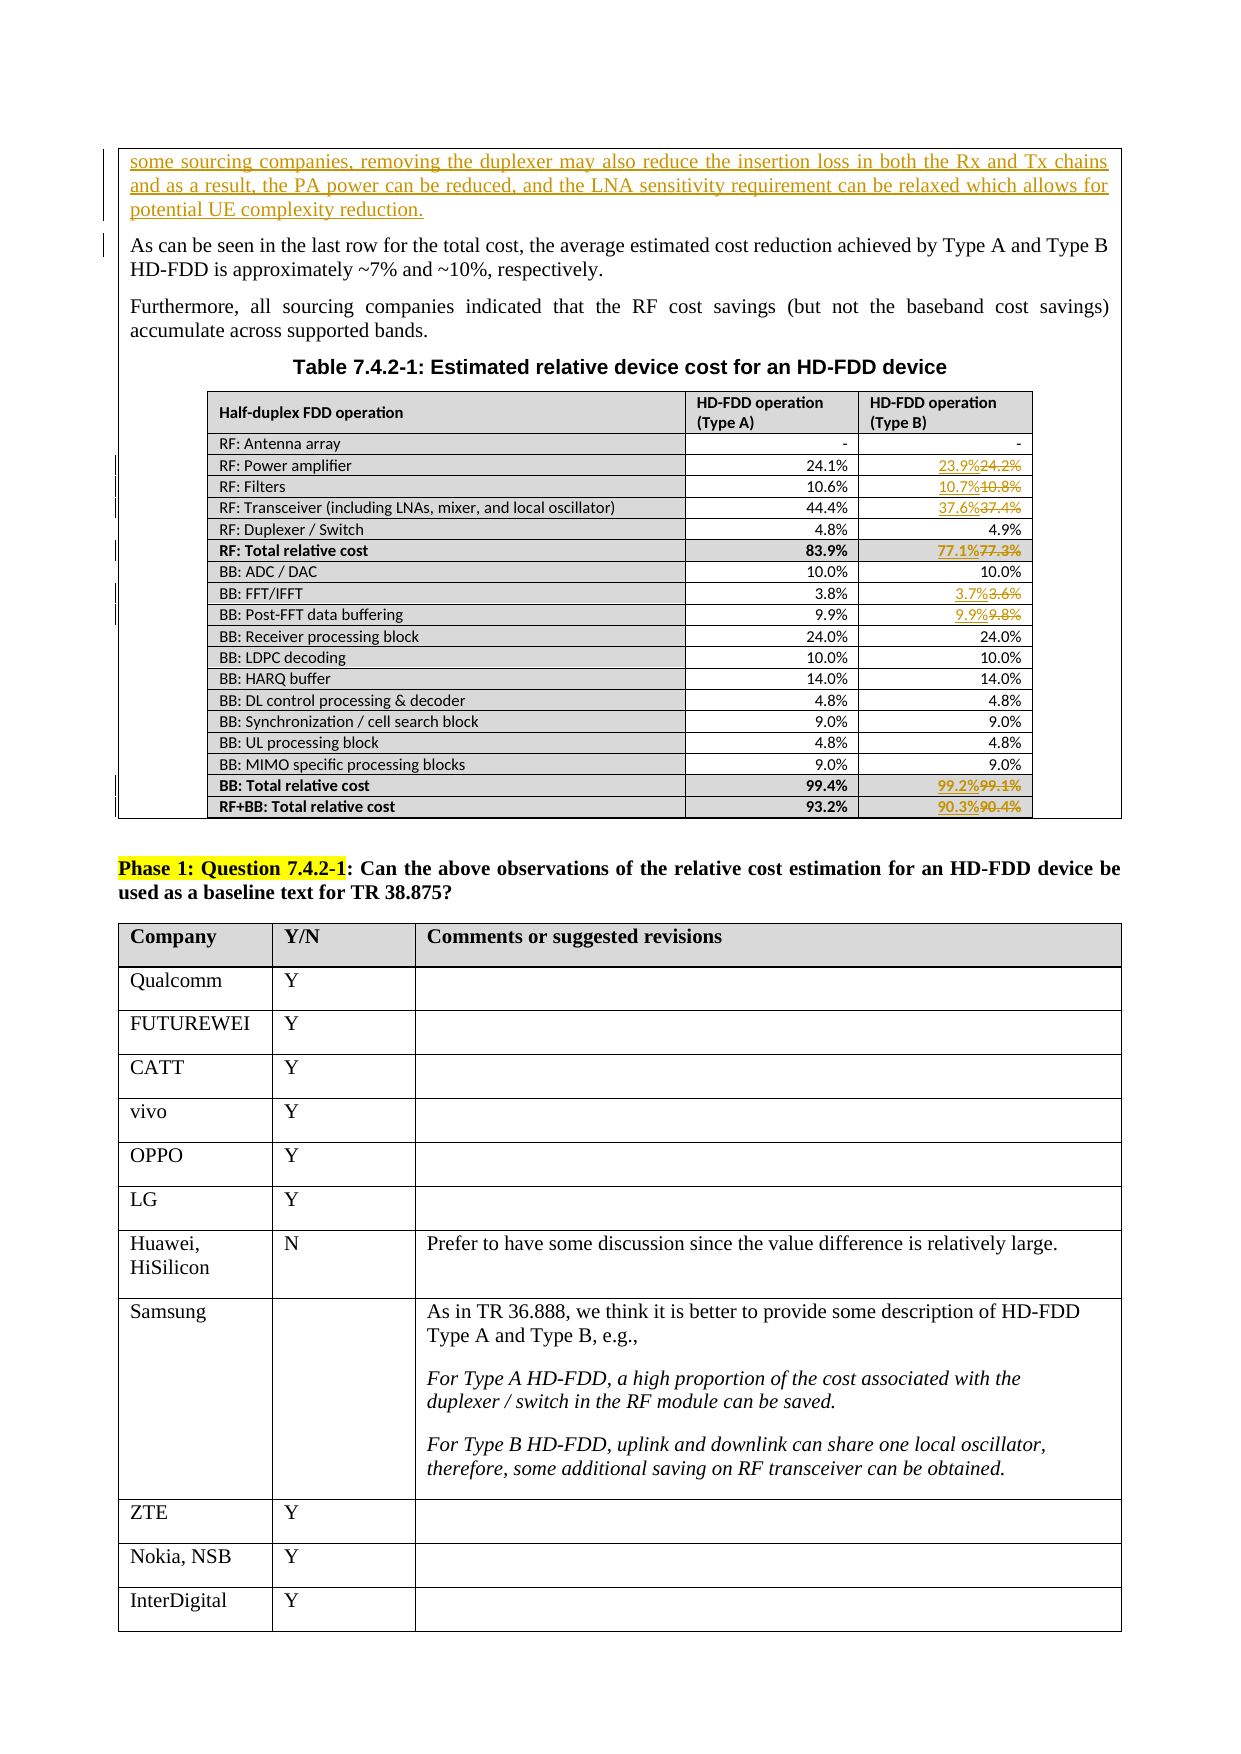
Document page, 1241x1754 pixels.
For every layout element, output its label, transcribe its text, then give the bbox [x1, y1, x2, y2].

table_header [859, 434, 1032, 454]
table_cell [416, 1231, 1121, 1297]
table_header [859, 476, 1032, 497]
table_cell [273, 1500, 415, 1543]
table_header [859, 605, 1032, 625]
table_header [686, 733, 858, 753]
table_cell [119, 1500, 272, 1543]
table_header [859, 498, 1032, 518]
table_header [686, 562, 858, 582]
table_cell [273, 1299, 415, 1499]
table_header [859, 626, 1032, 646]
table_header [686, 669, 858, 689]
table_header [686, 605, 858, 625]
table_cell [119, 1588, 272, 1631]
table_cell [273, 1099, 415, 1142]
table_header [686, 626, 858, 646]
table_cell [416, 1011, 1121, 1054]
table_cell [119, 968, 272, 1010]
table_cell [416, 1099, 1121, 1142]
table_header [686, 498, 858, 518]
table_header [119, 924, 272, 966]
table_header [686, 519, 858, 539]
text Phase 1: Question 7.4.2-1: Can the above observations of the relative cost estimation for an HD-FDD device be used as a baseline text for TR 38.875? [118, 856, 1122, 904]
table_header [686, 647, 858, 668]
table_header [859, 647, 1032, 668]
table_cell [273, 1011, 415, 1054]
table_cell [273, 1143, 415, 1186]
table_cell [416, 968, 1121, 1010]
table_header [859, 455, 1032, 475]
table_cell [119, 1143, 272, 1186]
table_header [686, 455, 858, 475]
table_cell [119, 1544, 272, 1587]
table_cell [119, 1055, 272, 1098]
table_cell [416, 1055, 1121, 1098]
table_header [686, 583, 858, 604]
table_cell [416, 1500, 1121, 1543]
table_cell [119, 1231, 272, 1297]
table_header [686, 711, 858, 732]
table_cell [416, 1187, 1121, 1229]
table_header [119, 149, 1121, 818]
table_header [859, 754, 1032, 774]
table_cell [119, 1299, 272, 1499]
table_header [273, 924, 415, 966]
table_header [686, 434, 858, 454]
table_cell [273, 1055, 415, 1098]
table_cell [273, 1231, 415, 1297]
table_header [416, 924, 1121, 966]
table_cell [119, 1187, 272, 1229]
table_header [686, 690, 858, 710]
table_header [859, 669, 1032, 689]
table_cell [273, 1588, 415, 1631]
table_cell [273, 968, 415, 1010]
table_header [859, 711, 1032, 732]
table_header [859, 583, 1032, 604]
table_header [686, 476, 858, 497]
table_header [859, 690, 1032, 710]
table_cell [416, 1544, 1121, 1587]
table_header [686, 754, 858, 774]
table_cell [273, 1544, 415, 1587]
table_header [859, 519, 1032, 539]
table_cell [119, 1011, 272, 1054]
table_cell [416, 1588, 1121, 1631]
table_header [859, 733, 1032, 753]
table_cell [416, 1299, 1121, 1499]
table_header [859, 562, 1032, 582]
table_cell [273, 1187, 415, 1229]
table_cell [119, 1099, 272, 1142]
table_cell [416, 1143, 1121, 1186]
